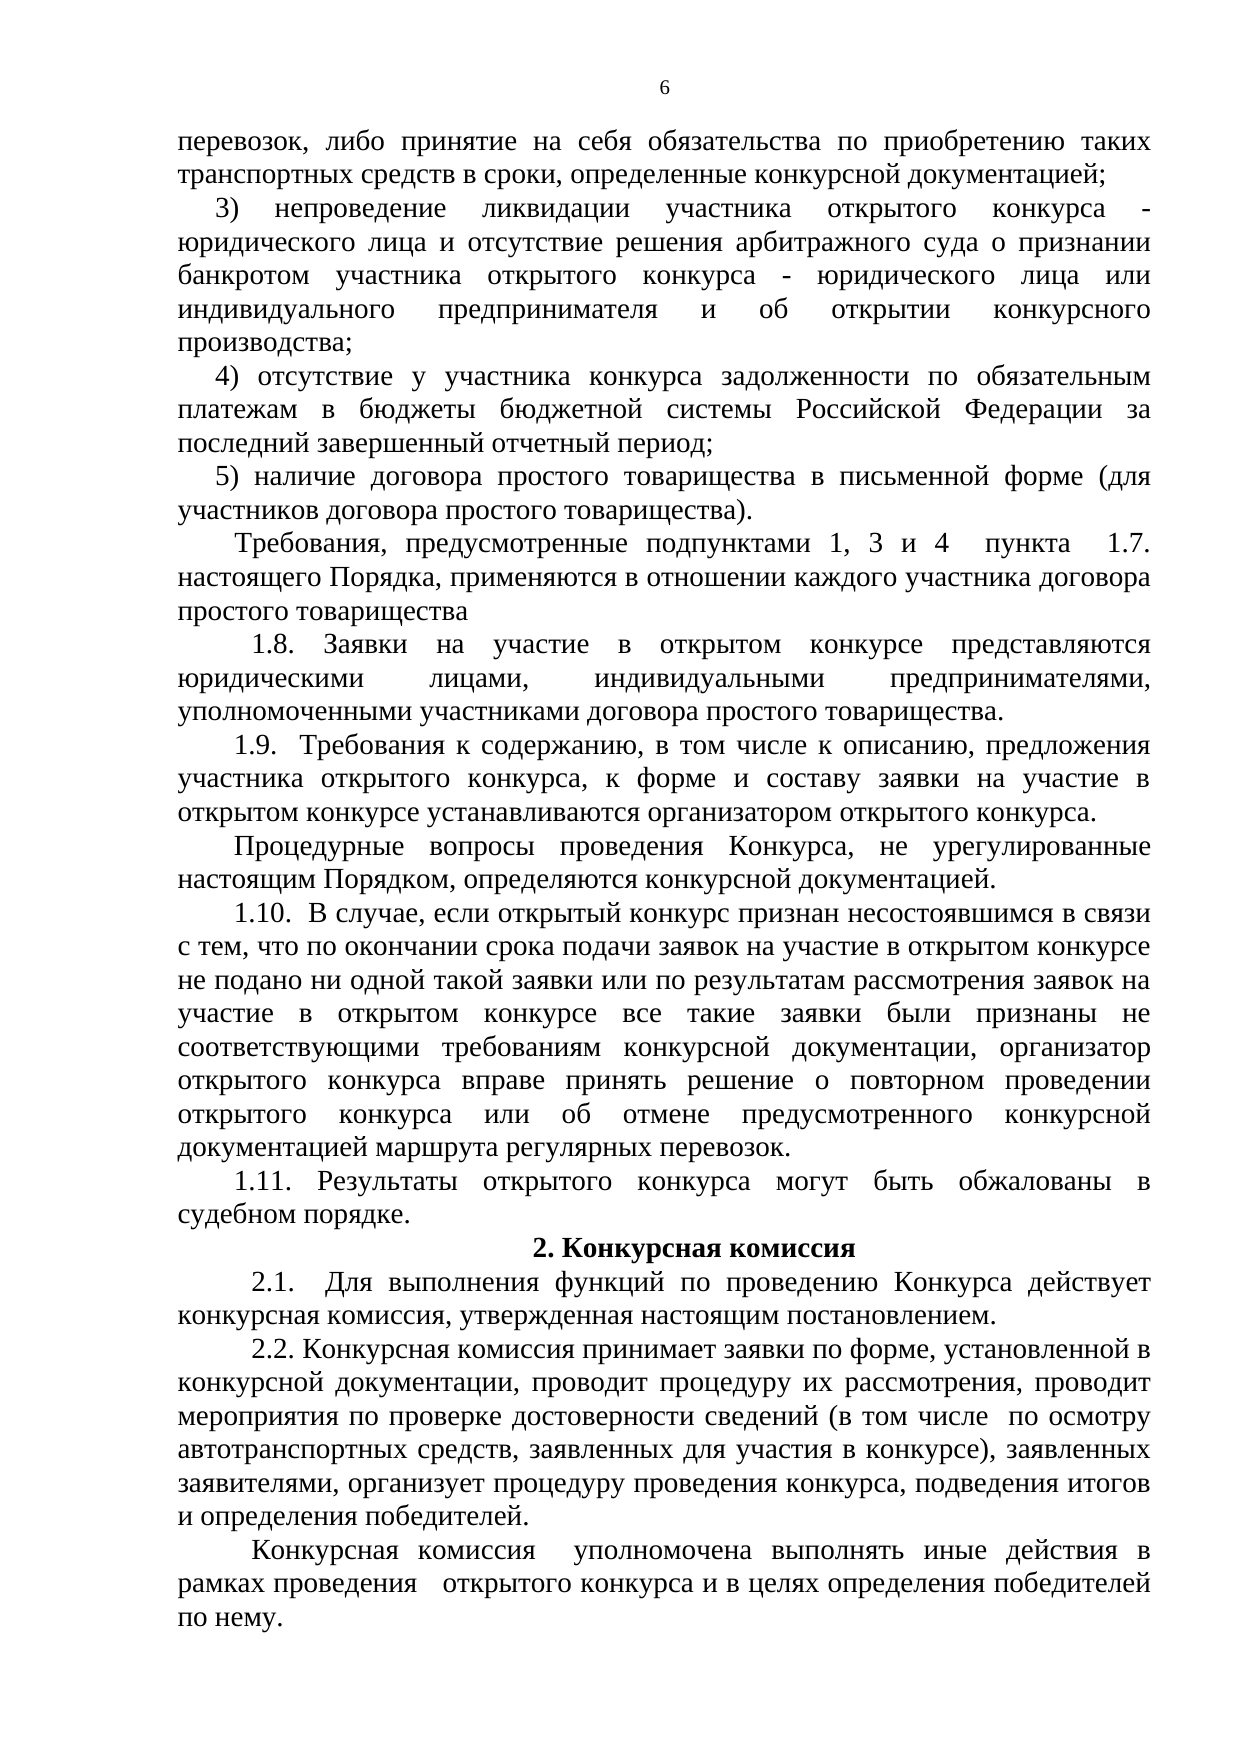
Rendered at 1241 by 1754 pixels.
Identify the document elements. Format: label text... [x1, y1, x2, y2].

text 1.8. Заявки на участие в открытом конкурсе представляются юридическими лицами, индивидуальными предпринимателями, уполномоченными участниками договора простого товарищества. [177, 626, 1152, 727]
text 5) наличие договора простого товарищества в письменной форме (для участников договора простого товарищества). [177, 458, 1152, 526]
text Конкурсная комиссия уполномочена выполнять иные действия в рамках проведения открытого конкурса и в целях определения победителей по нему. [177, 1532, 1152, 1633]
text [177, 123, 1152, 190]
text Процедурные вопросы проведения Конкурса, не урегулированные настоящим Порядком, определяются конкурсной документацией. [177, 828, 1152, 895]
text 4) отсутствие у участника конкурса задолженности по обязательным платежам в бюджеты бюджетной системы Российской Федерации за последний завершенный отчетный период; [177, 358, 1152, 458]
text 2. Конкурсная комиссия [177, 1230, 1152, 1264]
text 2.1. Для выполнения функций по проведению Конкурса действует конкурсная комиссия, утвержденная настоящим постановлением. [177, 1264, 1152, 1331]
text 1.9. Требования к содержанию, в том числе к описанию, предложения участника открытого конкурса, к форме и составу заявки на участие в открытом конкурсе устанавливаются организатором открытого конкурса. [177, 727, 1152, 828]
text Требования, предусмотренные подпунктами 1, 3 и 4 пункта 1.7. настоящего Порядка, применяются в отношении каждого участника договора простого товарищества [177, 526, 1152, 626]
text 1.10. В случае, если открытый конкурс признан несостоявшимся в связи с тем, что по окончании срока подачи заявок на участие в открытом конкурсе не подано ни одной такой заявки или по результатам рассмотрения заявок на участие в открытом конкурсе все такие заявки были признаны не соответствующими требованиям конкурсной документации, организатор открытого конкурса вправе принять решение о повторном проведении открытого конкурса или об отмене предусмотренного конкурсной документацией маршрута регулярных перевозок. [177, 895, 1152, 1163]
text 2.2. Конкурсная комиссия принимает заявки по форме, установленной в конкурсной документации, проводит процедуру их рассмотрения, проводит мероприятия по проверке достоверности сведений (в том числе по осмотру автотранспортных средств, заявленных для участия в конкурсе), заявленных заявителями, организует процедуру проведения конкурса, подведения итогов и определения победителей. [177, 1331, 1152, 1532]
text 3) непроведение ликвидации участника открытого конкурса - юридического лица и отсутствие решения арбитражного суда о признании банкротом участника открытого конкурса - юридического лица или индивидуального предпринимателя и об открытии конкурсного производства; [177, 190, 1152, 358]
text 1.11. Результаты открытого конкурса могут быть обжалованы в судебном порядке. [177, 1163, 1152, 1230]
